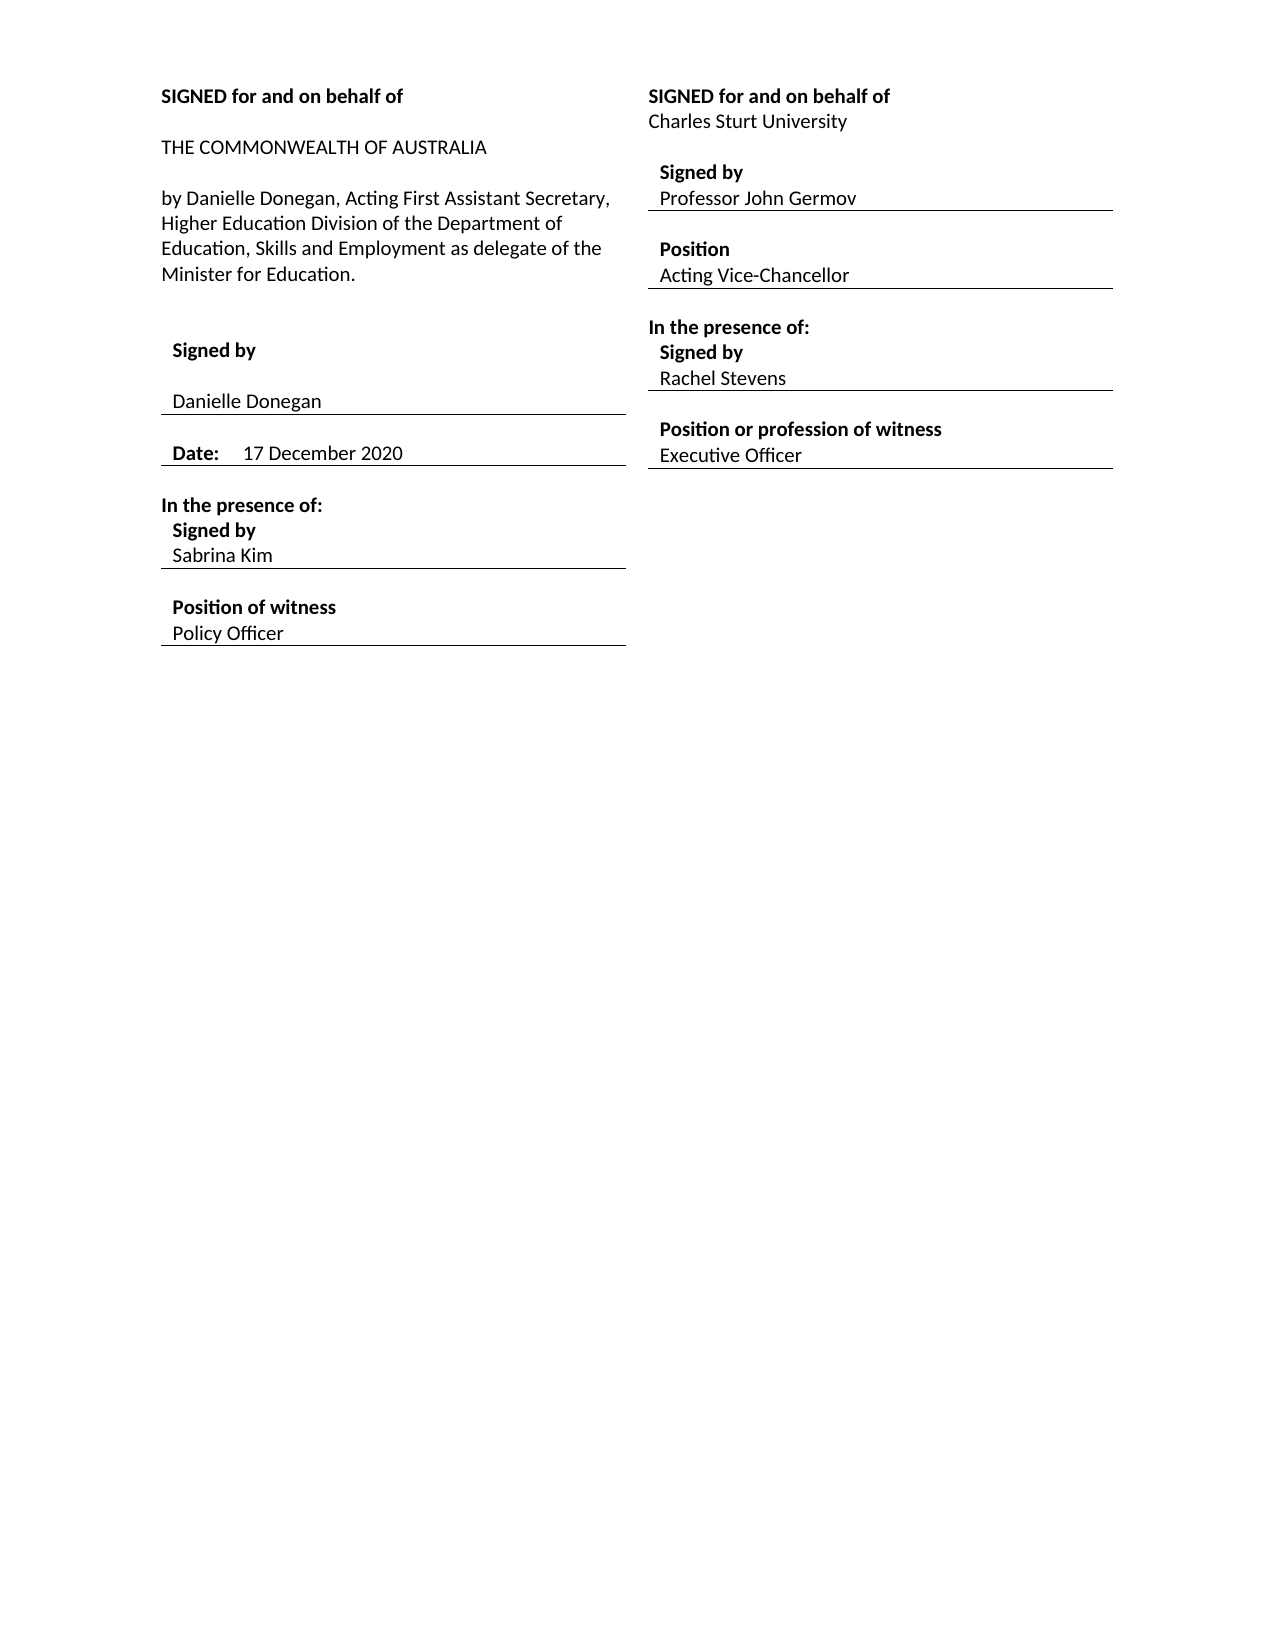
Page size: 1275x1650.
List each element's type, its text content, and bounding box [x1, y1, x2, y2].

table_header SIGNED for and on behalf of THE COMMONWEALTH OF AUSTRALIA by Danielle Donegan, Acting First Assistant Secretary, Higher Education Division of the Department of Education, Skills and Employment as delegate of the Minister for Education. In the presence of: [150, 83, 637, 647]
table_header SIGNED for and on behalf of Charles Sturt University In the presence of: [637, 83, 1124, 647]
